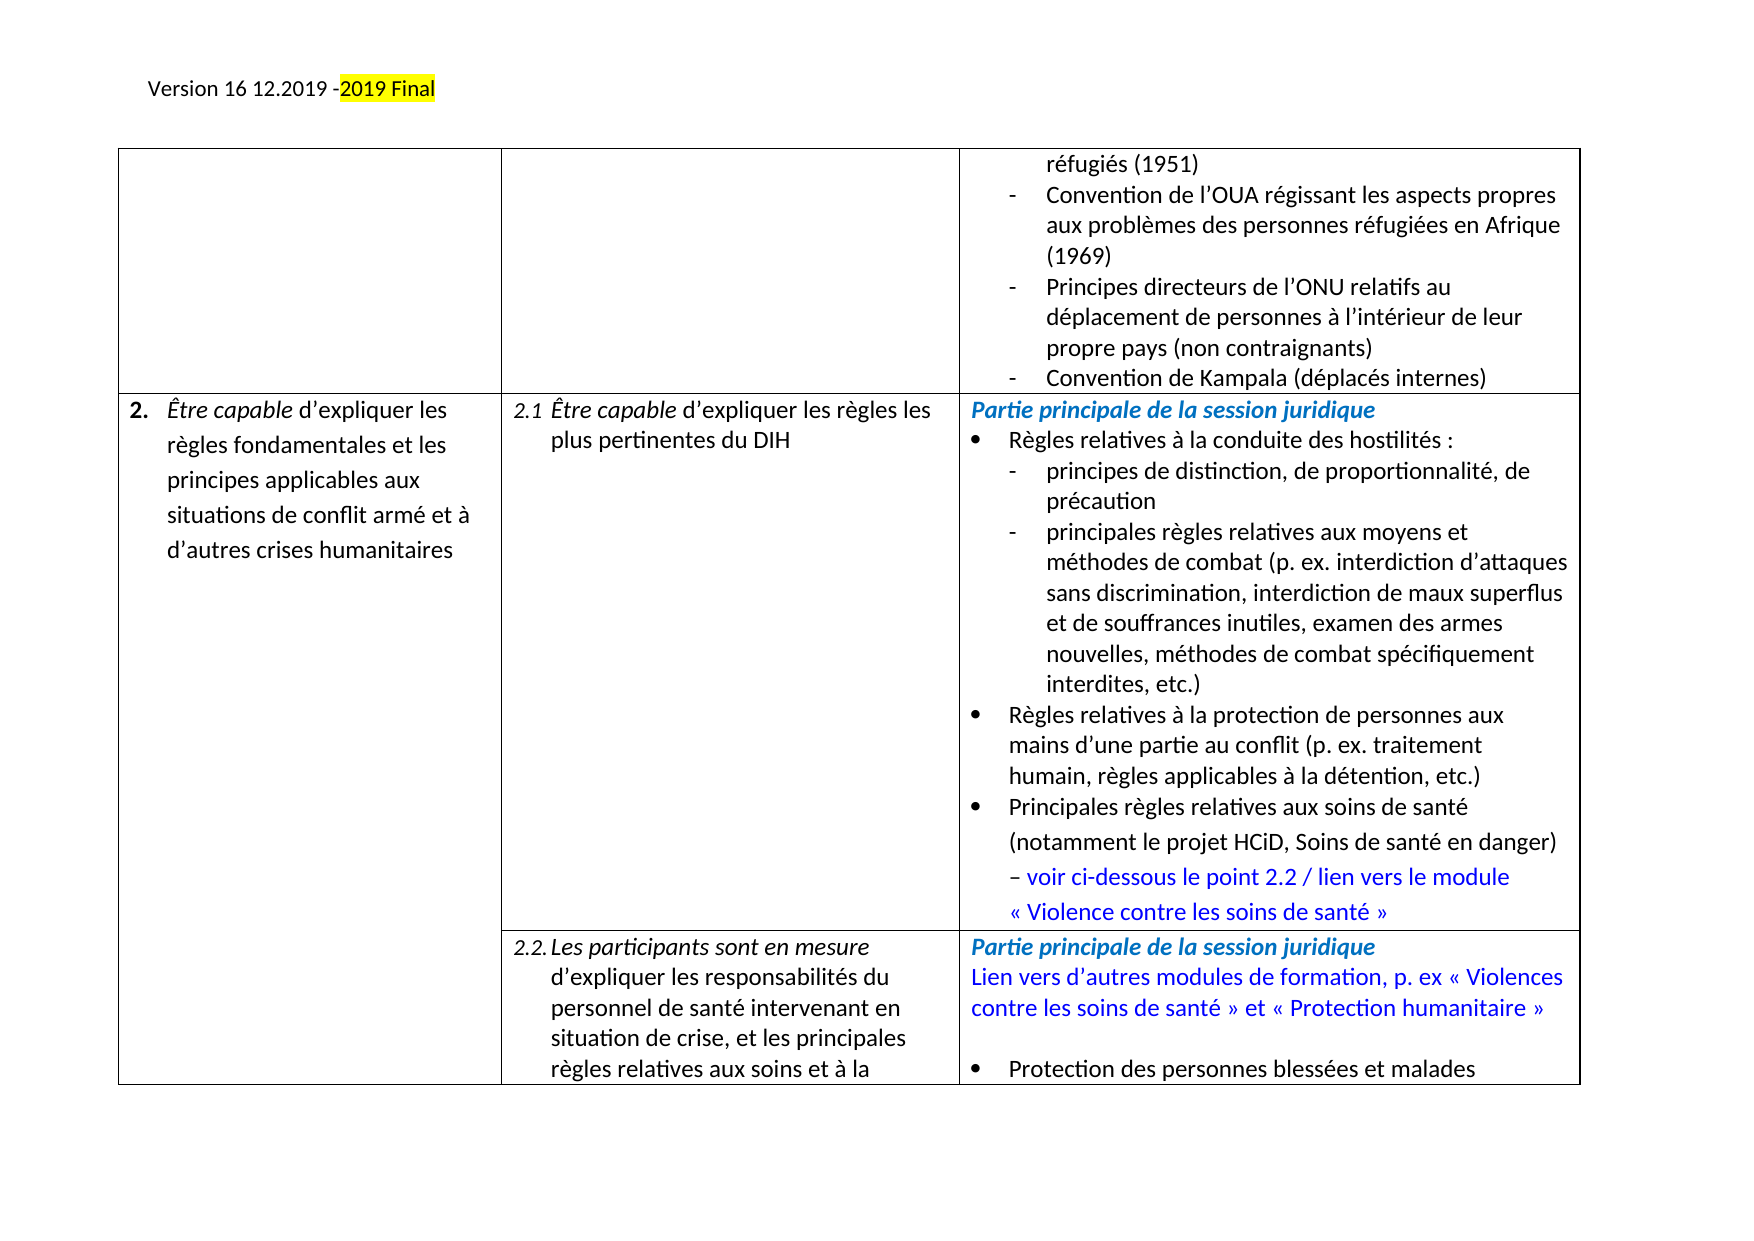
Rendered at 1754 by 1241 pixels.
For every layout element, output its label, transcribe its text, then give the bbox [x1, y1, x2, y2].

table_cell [960, 149, 1579, 393]
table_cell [960, 931, 1579, 1084]
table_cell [502, 931, 959, 1084]
table_cell Être capable d’expliquer les règles fondamentales et les principes applicables aux situations de conflit armé et à d’autres crises humanitaires [119, 394, 501, 1084]
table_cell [502, 149, 959, 393]
table_cell Être capable d’expliquer les règles les plus pertinentes du DIH [502, 394, 959, 930]
table_cell [119, 149, 501, 393]
table_cell Partie principale de la session juridique Règles relatives à la conduite des hostilités : principes de distinction, de proportionnalité, de précaution principales règles relatives aux moyens et méthodes de combat (p. ex. interdiction d’attaques sans discrimination, interdiction de maux superflus et de souffrances inutiles, examen des armes nouvelles, méthodes de combat spécifiquement interdites, etc.) Règles relatives à la protection de personnes aux mains d’une partie au conflit (p. ex. traitement humain, règles applicables à la détention, etc.) Principales règles relatives aux soins de santé (notamment le projet HCiD, Soins de santé en danger) – voir ci-dessous le point 2.2 / lien vers le module « Violence contre les soins de santé » [960, 394, 1579, 930]
